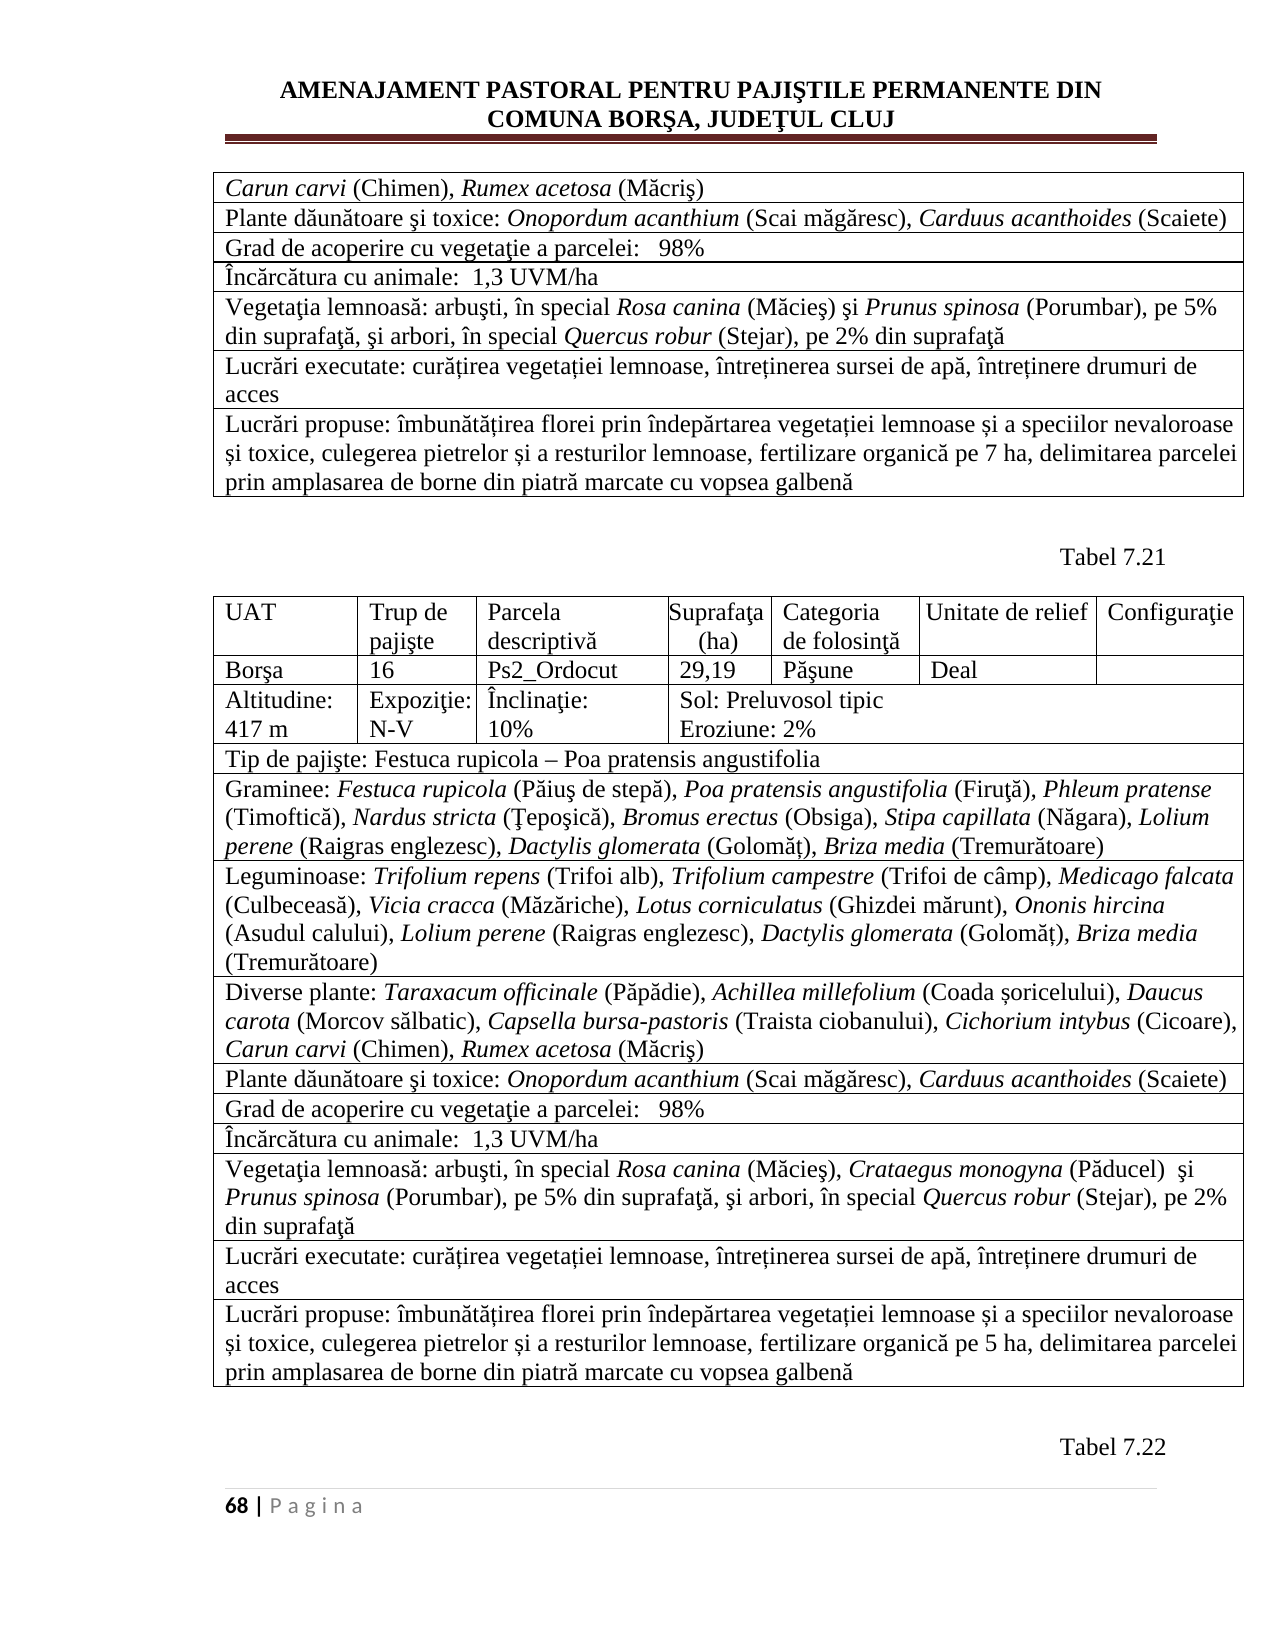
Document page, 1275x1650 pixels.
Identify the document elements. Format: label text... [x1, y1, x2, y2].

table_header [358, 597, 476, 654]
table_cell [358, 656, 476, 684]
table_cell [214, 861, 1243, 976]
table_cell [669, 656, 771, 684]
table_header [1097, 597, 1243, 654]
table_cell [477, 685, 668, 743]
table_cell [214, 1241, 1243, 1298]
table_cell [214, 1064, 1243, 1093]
text Tabel 7.22 [225, 1432, 1166, 1461]
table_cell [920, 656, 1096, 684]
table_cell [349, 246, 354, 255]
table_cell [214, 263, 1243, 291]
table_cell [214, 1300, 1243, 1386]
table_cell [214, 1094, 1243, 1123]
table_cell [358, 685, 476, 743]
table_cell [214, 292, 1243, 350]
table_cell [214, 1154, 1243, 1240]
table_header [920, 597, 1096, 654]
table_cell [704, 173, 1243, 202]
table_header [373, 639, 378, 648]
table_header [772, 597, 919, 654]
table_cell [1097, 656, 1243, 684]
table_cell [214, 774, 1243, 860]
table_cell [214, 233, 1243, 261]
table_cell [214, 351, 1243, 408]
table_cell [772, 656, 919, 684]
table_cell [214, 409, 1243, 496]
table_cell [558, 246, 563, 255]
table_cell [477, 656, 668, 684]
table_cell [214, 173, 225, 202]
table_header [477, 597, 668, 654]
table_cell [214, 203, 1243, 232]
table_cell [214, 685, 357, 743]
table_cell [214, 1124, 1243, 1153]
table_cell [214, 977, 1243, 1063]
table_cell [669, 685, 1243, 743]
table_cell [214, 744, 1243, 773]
text Tabel 7.21 [225, 542, 1166, 571]
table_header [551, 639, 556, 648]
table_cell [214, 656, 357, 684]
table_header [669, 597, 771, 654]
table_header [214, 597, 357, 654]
